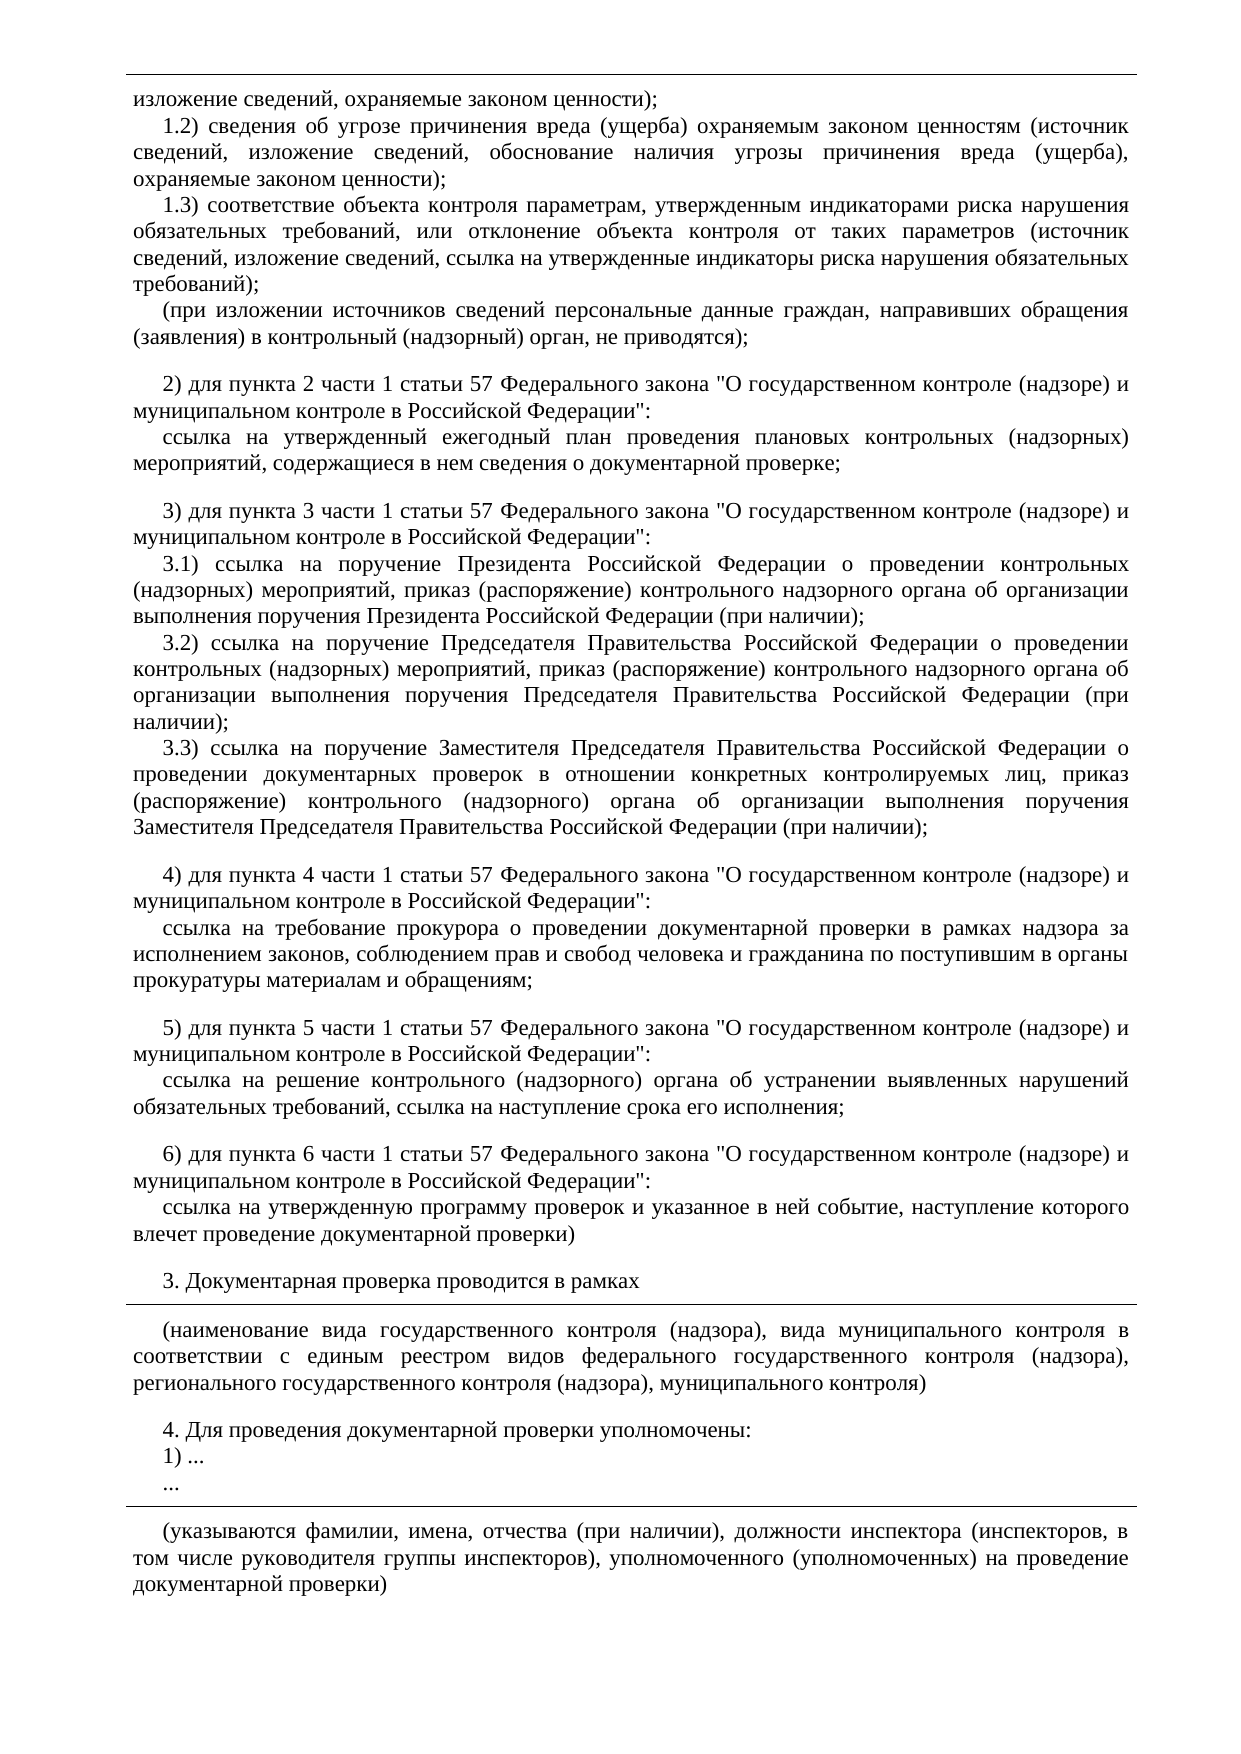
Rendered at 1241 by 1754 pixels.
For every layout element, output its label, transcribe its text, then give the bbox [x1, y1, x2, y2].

table_cell 4. Для проведения документарной проверки уполномочены: 1) ... ... [126, 1406, 1137, 1506]
table_cell (наименование вида государственного контроля (надзора), вида муниципального контроля в соответствии с единым реестром видов федерального государственного контроля (надзора), регионального государственного контроля (надзора), муниципального контроля) [126, 1305, 1137, 1406]
table_cell 2) для пункта 2 части 1 статьи 57 Федерального закона "О государственном контроле (надзоре) и муниципальном контроле в Российской Федерации": ссылка на утвержденный ежегодный план проведения плановых контрольных (надзорных) мероприятий, содержащиеся в нем сведения о документарной проверке; [126, 360, 1137, 486]
table_cell 3. Документарная проверка проводится в рамках [126, 1257, 1137, 1304]
table_cell 3) для пункта 3 части 1 статьи 57 Федерального закона "О государственном контроле (надзоре) и муниципальном контроле в Российской Федерации": 3.1) ссылка на поручение Президента Российской Федерации о проведении контрольных (надзорных) мероприятий, приказ (распоряжение) контрольного надзорного органа об организации выполнения поручения Президента Российской Федерации (при наличии); 3.2) ссылка на поручение Председателя Правительства Российской Федерации о проведении контрольных (надзорных) мероприятий, приказ (распоряжение) контрольного надзорного органа об организации выполнения поручения Председателя Правительства Российской Федерации (при наличии); 3.3) ссылка на поручение Заместителя Председателя Правительства Российской Федерации о проведении документарных проверок в отношении конкретных контролируемых лиц, приказ (распоряжение) контрольного (надзорного) органа об организации выполнения поручения Заместителя Председателя Правительства Российской Федерации (при наличии); [126, 486, 1137, 850]
table_cell 4) для пункта 4 части 1 статьи 57 Федерального закона "О государственном контроле (надзоре) и муниципальном контроле в Российской Федерации": ссылка на требование прокурора о проведении документарной проверки в рамках надзора за исполнением законов, соблюдением прав и свобод человека и гражданина по поступившим в органы прокуратуры материалам и обращениям; [126, 850, 1137, 1003]
table_cell 6) для пункта 6 части 1 статьи 57 Федерального закона "О государственном контроле (надзоре) и муниципальном контроле в Российской Федерации": ссылка на утвержденную программу проверок и указанное в ней событие, наступление которого влечет проведение документарной проверки) [126, 1130, 1137, 1257]
table_cell 5) для пункта 5 части 1 статьи 57 Федерального закона "О государственном контроле (надзоре) и муниципальном контроле в Российской Федерации": ссылка на решение контрольного (надзорного) органа об устранении выявленных нарушений обязательных требований, ссылка на наступление срока его исполнения; [126, 1003, 1137, 1130]
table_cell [126, 75, 1137, 360]
table_cell (указываются фамилии, имена, отчества (при наличии), должности инспектора (инспекторов, в том числе руководителя группы инспекторов), уполномоченного (уполномоченных) на проведение документарной проверки) [126, 1507, 1137, 1607]
